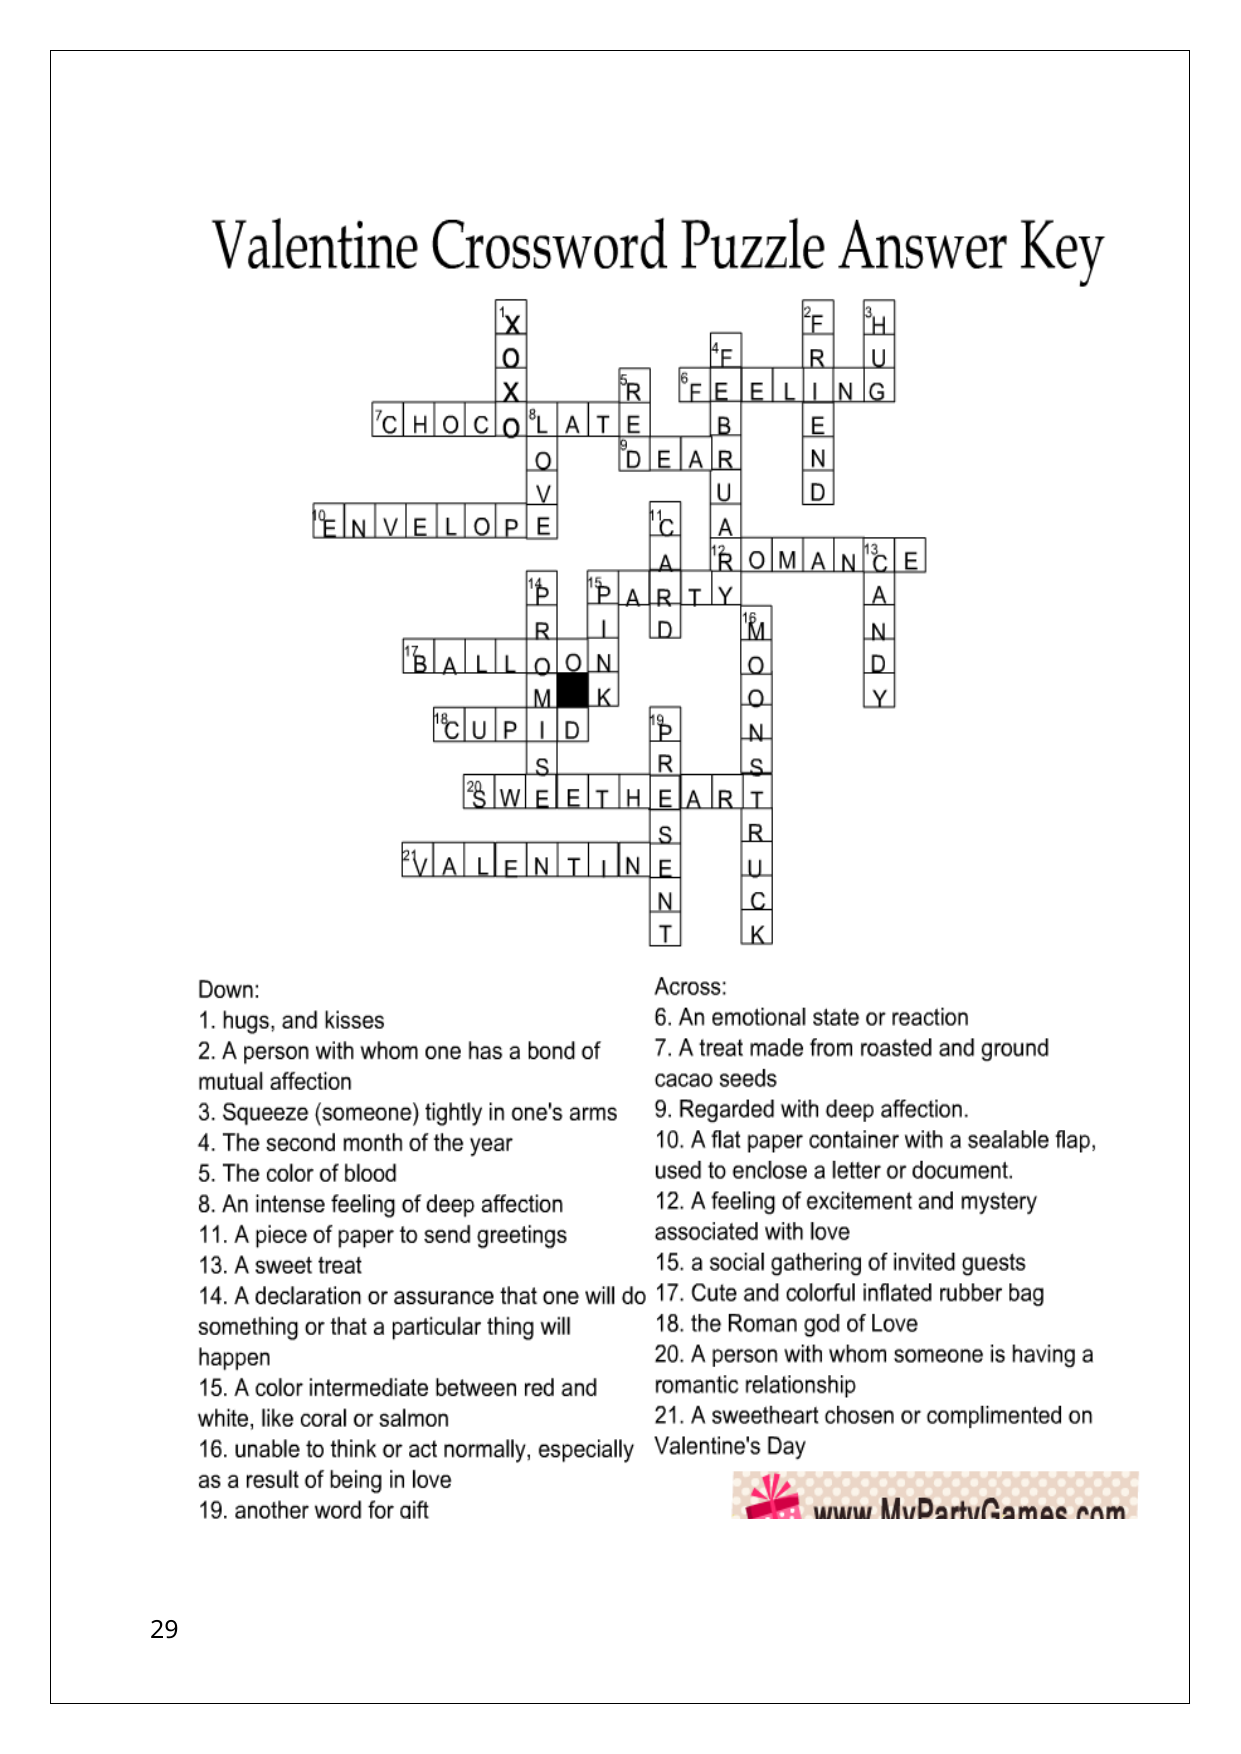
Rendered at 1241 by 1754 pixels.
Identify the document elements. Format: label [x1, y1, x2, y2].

picture [150, 150, 1177, 1519]
